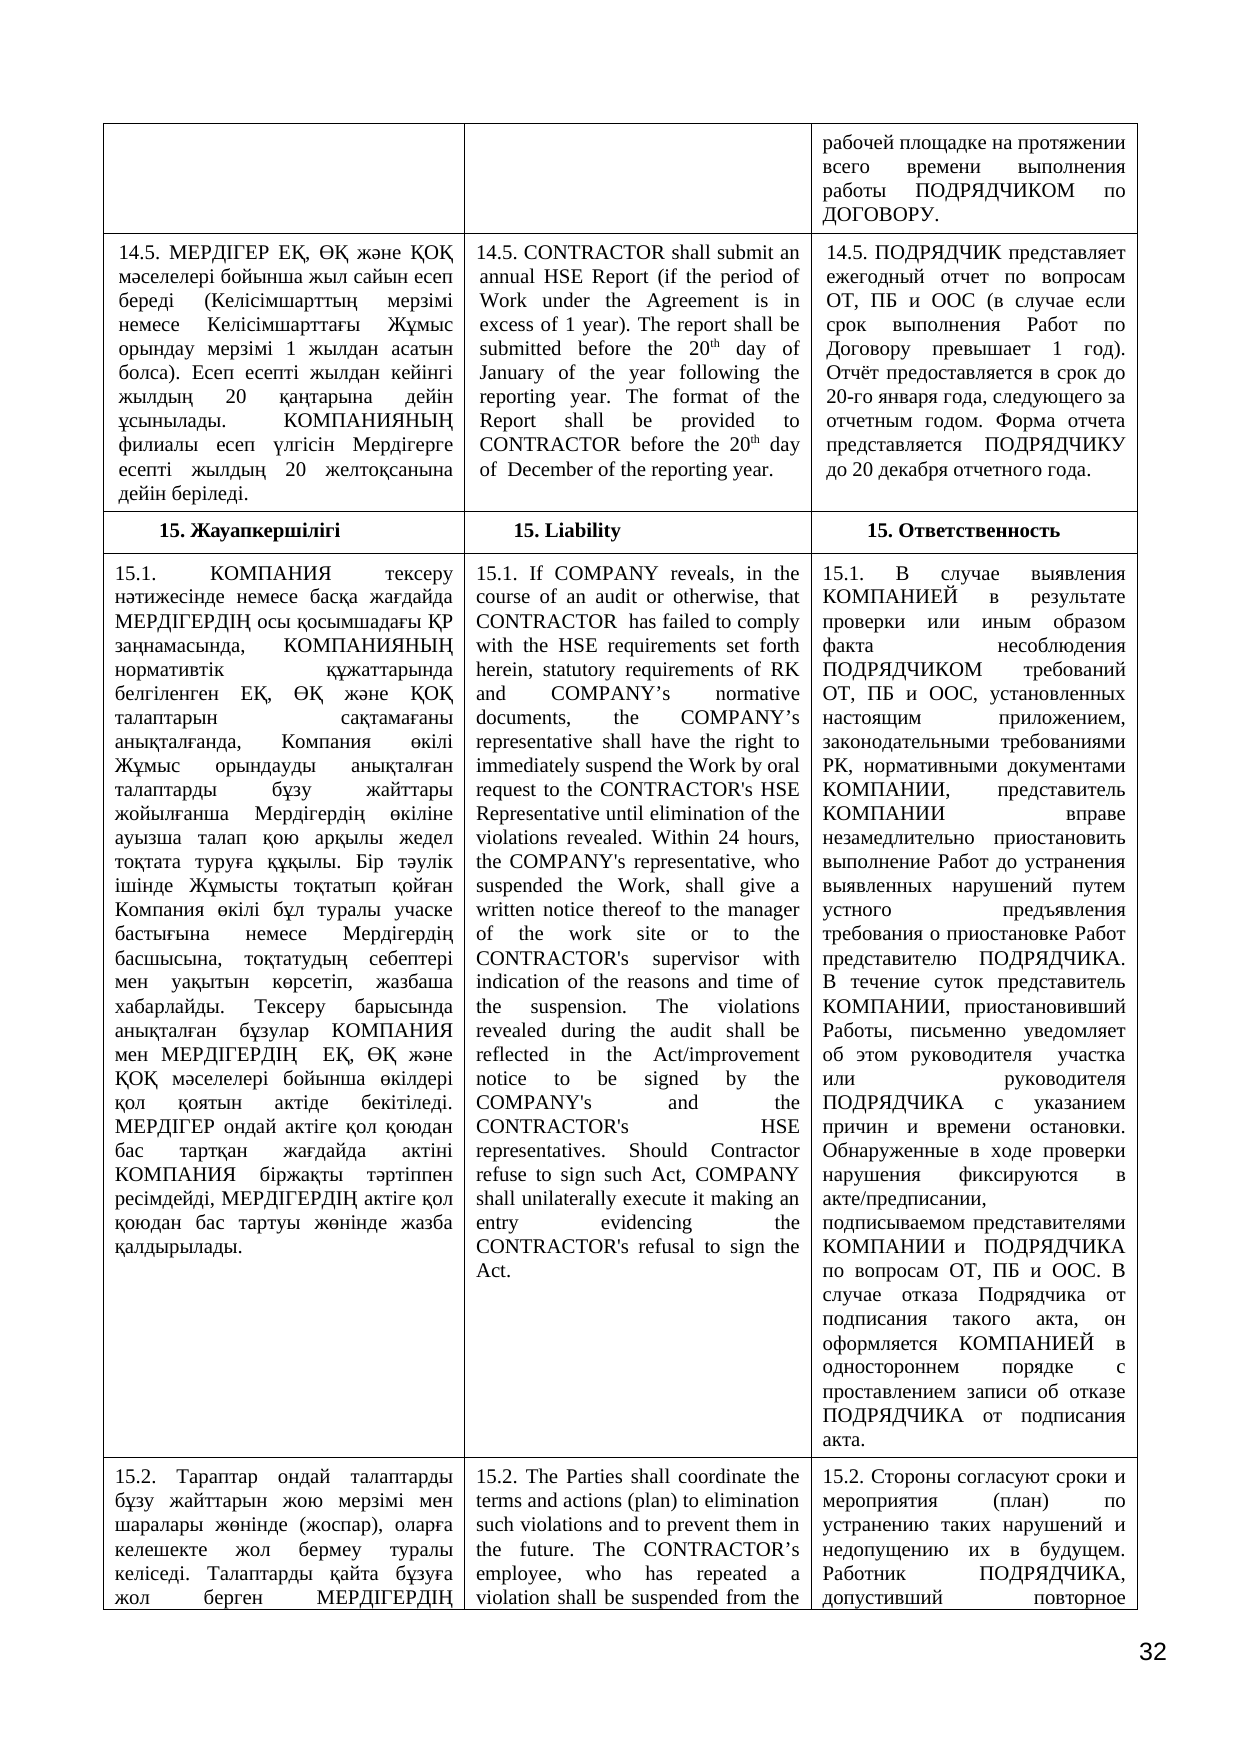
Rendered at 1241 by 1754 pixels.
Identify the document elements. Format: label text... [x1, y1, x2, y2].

table_cell 14.5. МЕРДІГЕР ЕҚ, ӨҚ және ҚОҚ мәселелері бойынша жыл сайын есеп береді (Келісімшарттың мерзімі немесе Келісімшарттағы Жұмыс орындау мерзімі 1 жылдан асатын болса). Есеп есепті жылдан кейінгі жылдың 20 қаңтарына дейін ұсынылады. КОМПАНИЯНЫҢ филиалы есеп үлгісін Мердігерге есепті жылдың 20 желтоқсанына дейін беріледі. [104, 234, 464, 511]
table_cell 15.1. В случае выявления КОМПАНИЕЙ в результате проверки или иным образом факта несоблюдения ПОДРЯДЧИКОМ требований ОТ, ПБ и ООС, установленных настоящим приложением, законодательными требованиями РК, нормативными документами КОМПАНИИ, представитель КОМПАНИИ вправе незамедлительно приостановить выполнение Работ до устранения выявленных нарушений путем устного предъявления требования о приостановке Работ представителю ПОДРЯДЧИКА. В течение суток представитель КОМПАНИИ, приостановивший Работы, письменно уведомляет об этом руководителя участка или руководителя ПОДРЯДЧИКА с указанием причин и времени остановки. Обнаруженные в ходе проверки нарушения фиксируются в акте/предписании, подписываемом представителями КОМПАНИИ и ПОДРЯДЧИКА по вопросам ОТ, ПБ и ООС. В случае отказа Подрядчика от подписания такого акта, он оформляется КОМПАНИЕЙ в одностороннем порядке с проставлением записи об отказе ПОДРЯДЧИКА от подписания акта. [812, 554, 1137, 1457]
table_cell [812, 124, 1137, 233]
table_cell 14.5. ПОДРЯДЧИК представляет ежегодный отчет по вопросам ОТ, ПБ и ООС (в случае если срок выполнения Работ по Договору превышает 1 год). Отчёт предоставляется в срок до 20-го января года, следующего за отчетным годом. Форма отчета представляется ПОДРЯДЧИКУ до 20 декабря отчетного года. [812, 234, 1137, 511]
table_cell 15. Жауапкершілігі [104, 512, 464, 553]
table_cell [104, 124, 464, 233]
table_cell 14.5. CONTRACTOR shall submit an annual HSE Report (if the period of Work under the Agreement is in excess of 1 year). The report shall be submitted before the 20th day of January of the year following the reporting year. The format of the Report shall be provided to CONTRACTOR before the 20th day of December of the reporting year. [465, 234, 811, 511]
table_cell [465, 124, 811, 233]
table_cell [812, 1458, 1137, 1609]
table_cell 15.1. КОМПАНИЯ тексеру нәтижесінде немесе басқа жағдайда МЕРДІГЕРДІҢ осы қосымшадағы ҚР заңнамасында, КОМПАНИЯНЫҢ нормативтік құжаттарында белгіленген ЕҚ, ӨҚ және ҚОҚ талаптарын сақтамағаны анықталғанда, Компания өкілі Жұмыс орындауды анықталған талаптарды бұзу жайттары жойылғанша Мердігердің өкіліне ауызша талап қою арқылы жедел тоқтата туруға құқылы. Бір тәулік ішінде Жұмысты тоқтатып қойған Компания өкілі бұл туралы учаске бастығына немесе Мердігердің басшысына, тоқтатудың себептері мен уақытын көрсетіп, жазбаша хабарлайды. Тексеру барысында анықталған бұзулар КОМПАНИЯ мен МЕРДІГЕРДІҢ ЕҚ, ӨҚ және ҚОҚ мәселелері бойынша өкілдері қол қоятын актіде бекітіледі. МЕРДІГЕР ондай актіге қол қоюдан бас тартқан жағдайда актіні КОМПАНИЯ біржақты тәртіппен ресімдейді, МЕРДІГЕРДІҢ актіге қол қоюдан бас тартуы жөнінде жазба қалдырылады. [104, 554, 464, 1457]
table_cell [104, 1458, 464, 1609]
table_cell 15.1. If COMPANY reveals, in the course of an audit or otherwise, that CONTRACTOR has failed to comply with the HSE requirements set forth herein, statutory requirements of RK and COMPANY’s normative documents, the COMPANY’s representative shall have the right to immediately suspend the Work by oral request to the CONTRACTOR's HSE Representative until elimination of the violations revealed. Within 24 hours, the COMPANY's representative, who suspended the Work, shall give a written notice thereof to the manager of the work site or to the CONTRACTOR's supervisor with indication of the reasons and time of the suspension. The violations revealed during the audit shall be reflected in the Act/improvement notice to be signed by the COMPANY's and the CONTRACTOR's HSE representatives. Should Contractor refuse to sign such Act, COMPANY shall unilaterally execute it making an entry evidencing the CONTRACTOR's refusal to sign the Act. [465, 554, 811, 1457]
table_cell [465, 1458, 811, 1609]
table_cell 15. Liability [465, 512, 811, 553]
table_cell 15. Ответственность [812, 512, 1137, 553]
